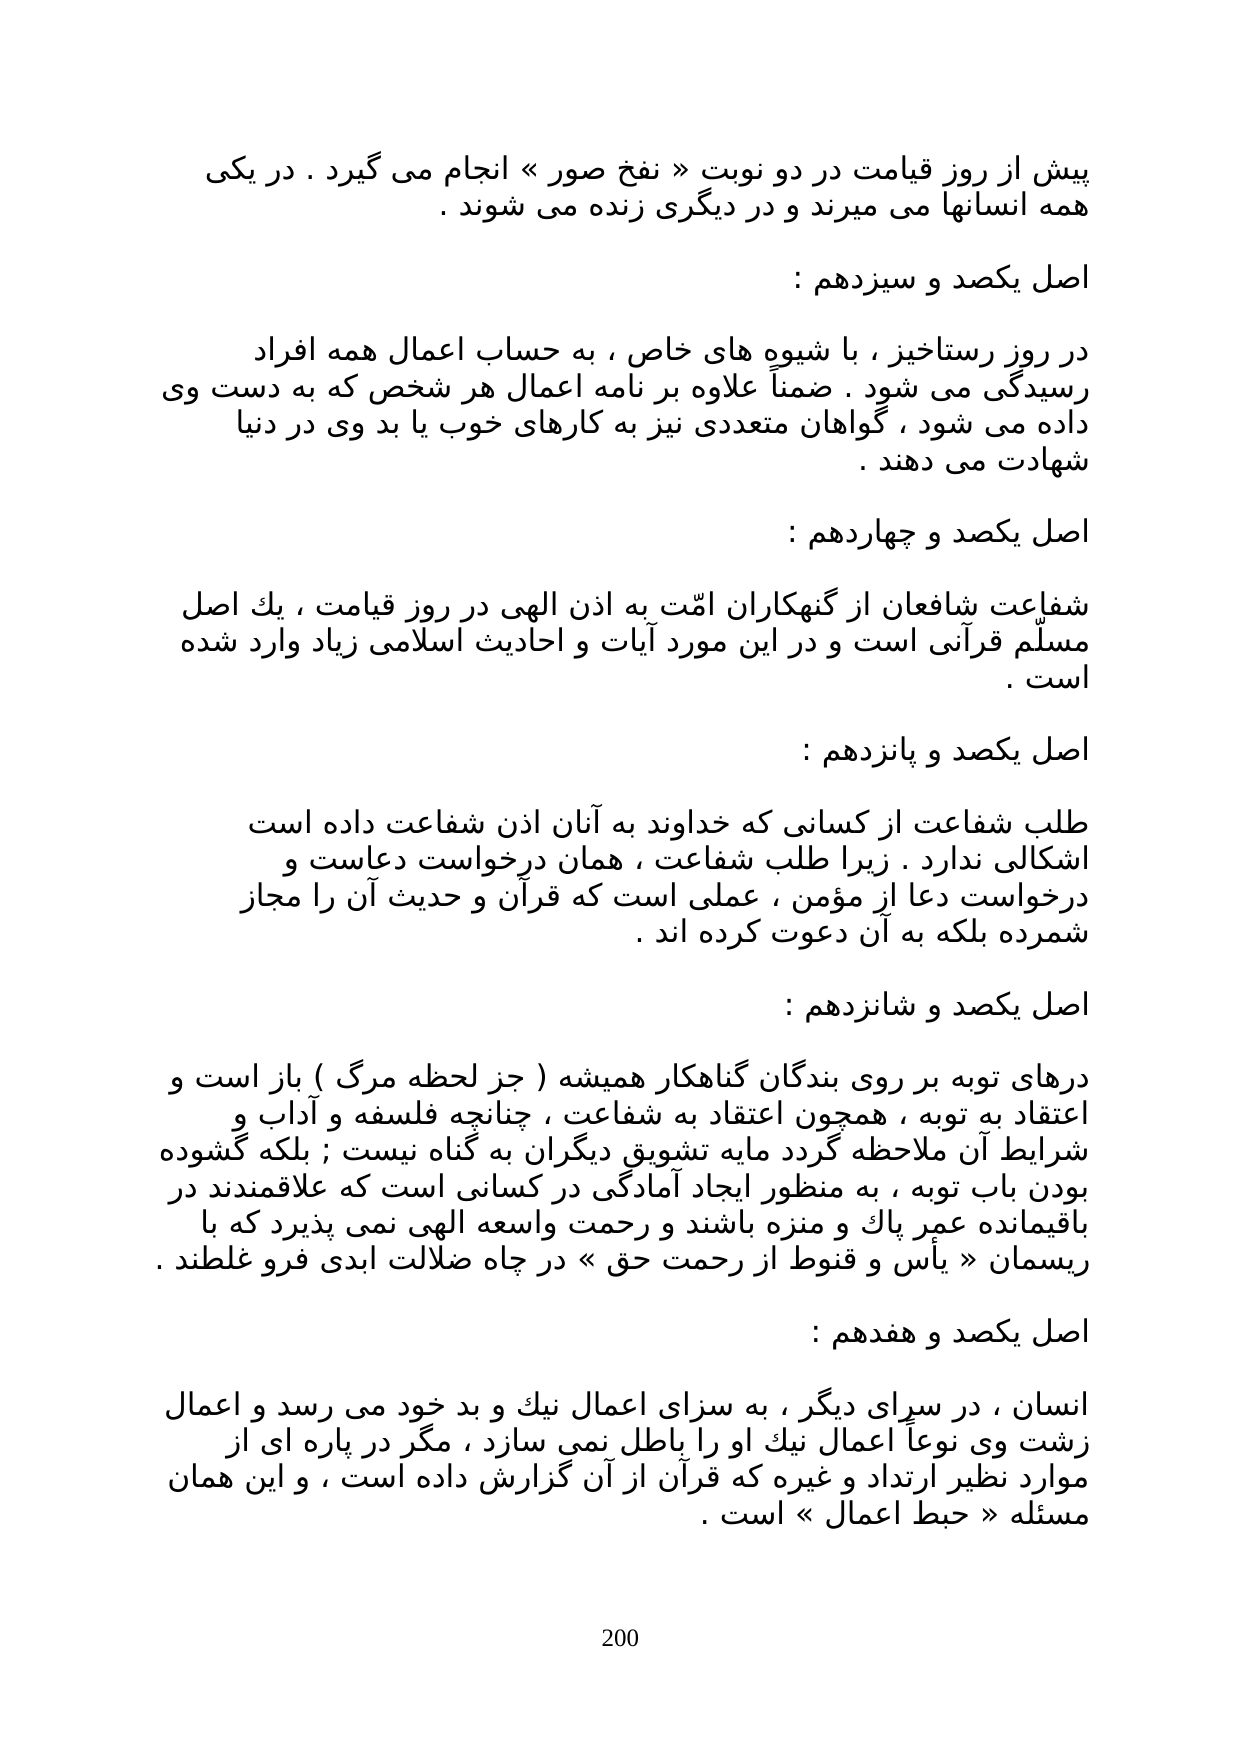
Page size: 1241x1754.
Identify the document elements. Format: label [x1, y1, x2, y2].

text [150, 150, 1090, 1568]
